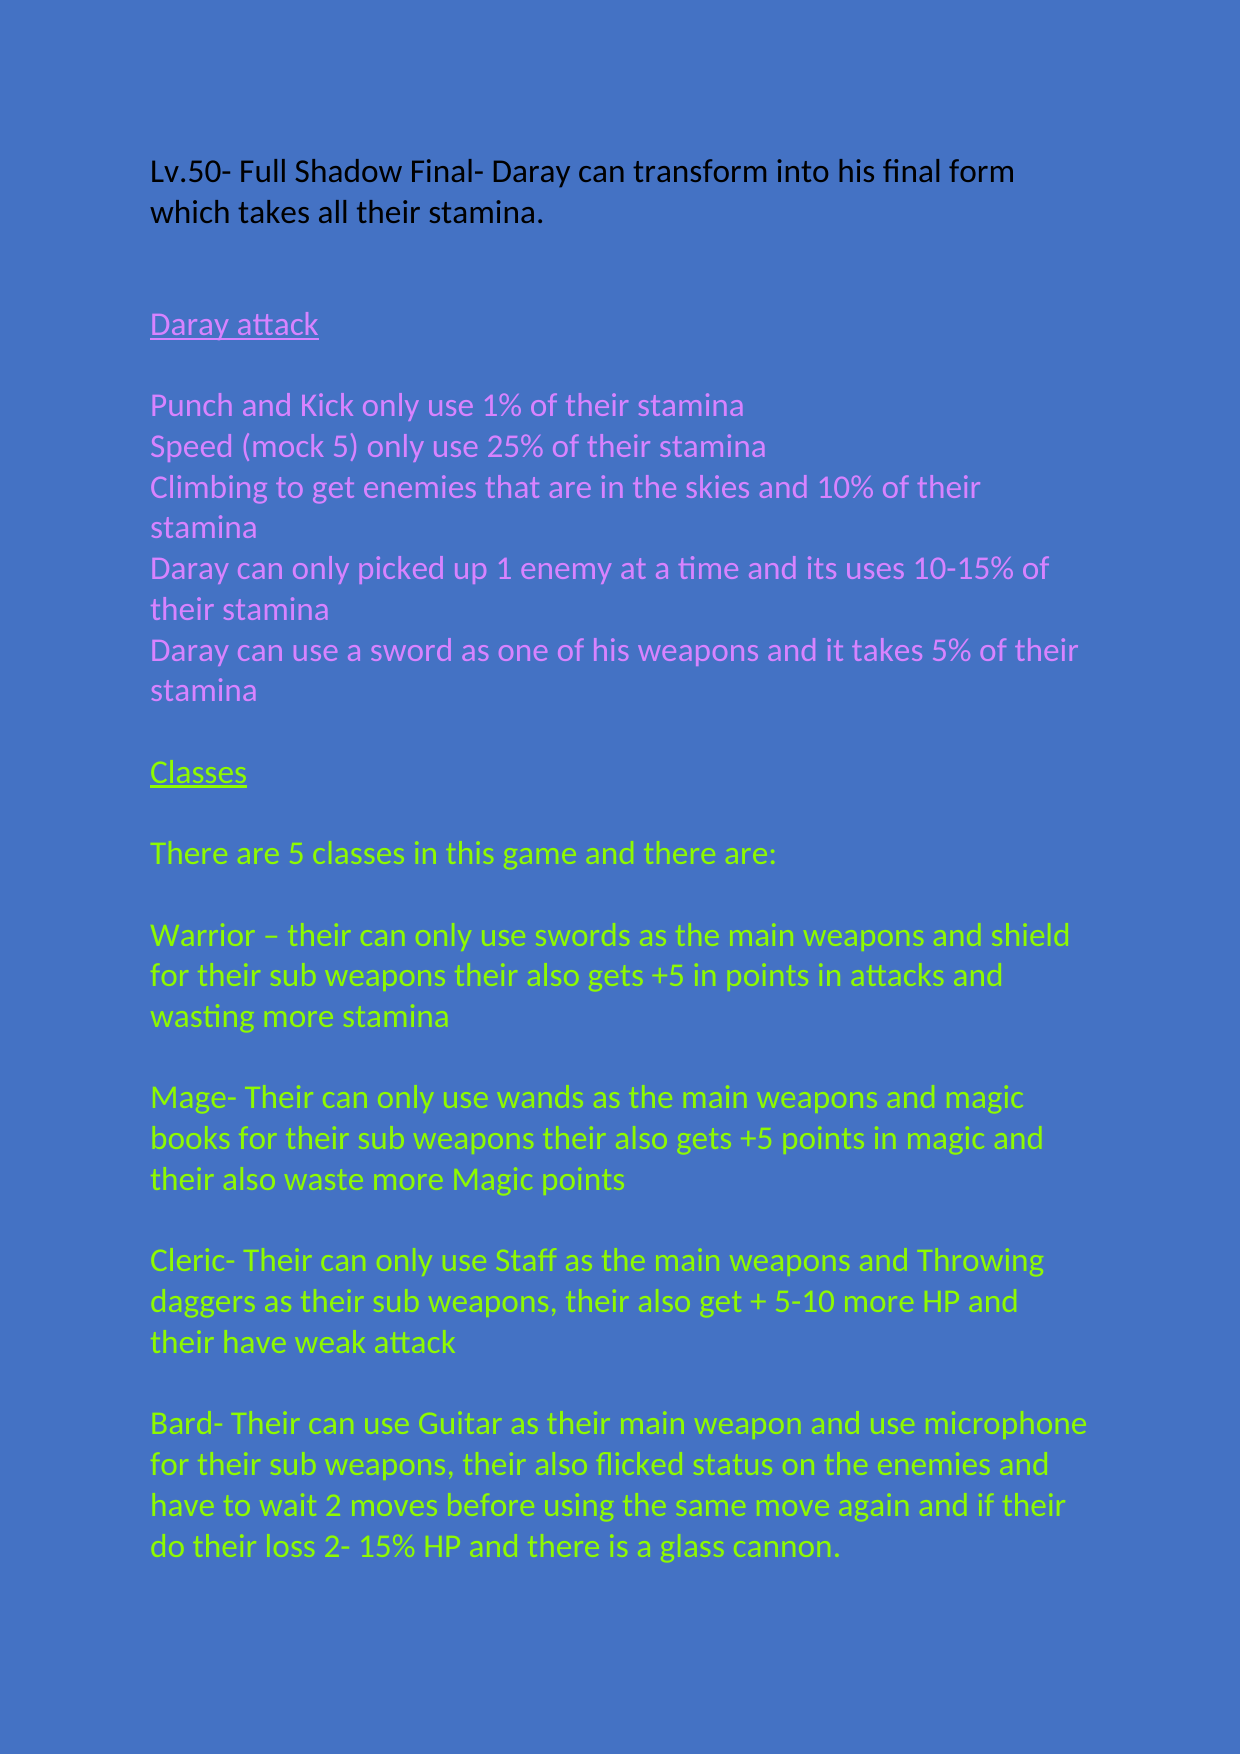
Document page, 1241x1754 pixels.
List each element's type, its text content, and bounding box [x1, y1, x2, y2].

text Warrior – their can only use swords as the main weapons and shield for their sub weapons their also gets +5 in points in attacks and wasting more stamina [150, 914, 1090, 1036]
text Climbing to get enemies that are in the skies and 10% of their stamina [150, 466, 1090, 547]
text Punch and Kick only use 1% of their stamina [150, 384, 1090, 425]
text Daray can use a sword as one of his weapons and it takes 5% of their stamina [150, 628, 1090, 710]
text Lv.50- Full Shadow Final- Daray can transform into his final form which takes all their stamina. [150, 150, 1090, 231]
text Daray attack [150, 303, 1090, 343]
text Mage- Their can only use wands as the main weapons and magic books for their sub weapons their also gets +5 points in magic and their also waste more Magic points [150, 1077, 1090, 1199]
text Cleric- Their can only use Staff as the main weapons and Throwing daggers as their sub weapons, their also get + 5-10 more HP and their have weak attack [150, 1239, 1090, 1362]
text Bard- Their can use Guitar as their main weapon and use microphone for their sub weapons, their also flicked status on the enemies and have to wait 2 moves before using the same move again and if their do their loss 2- 15% HP and there is a glass cannon. [150, 1402, 1090, 1565]
text Classes [150, 751, 1090, 791]
text Daray can only picked up 1 enemy at a time and its uses 10-15% of their stamina [150, 547, 1090, 628]
text There are 5 classes in this game and there are: [150, 832, 1090, 873]
text Speed (mock 5) only use 25% of their stamina [150, 425, 1090, 466]
